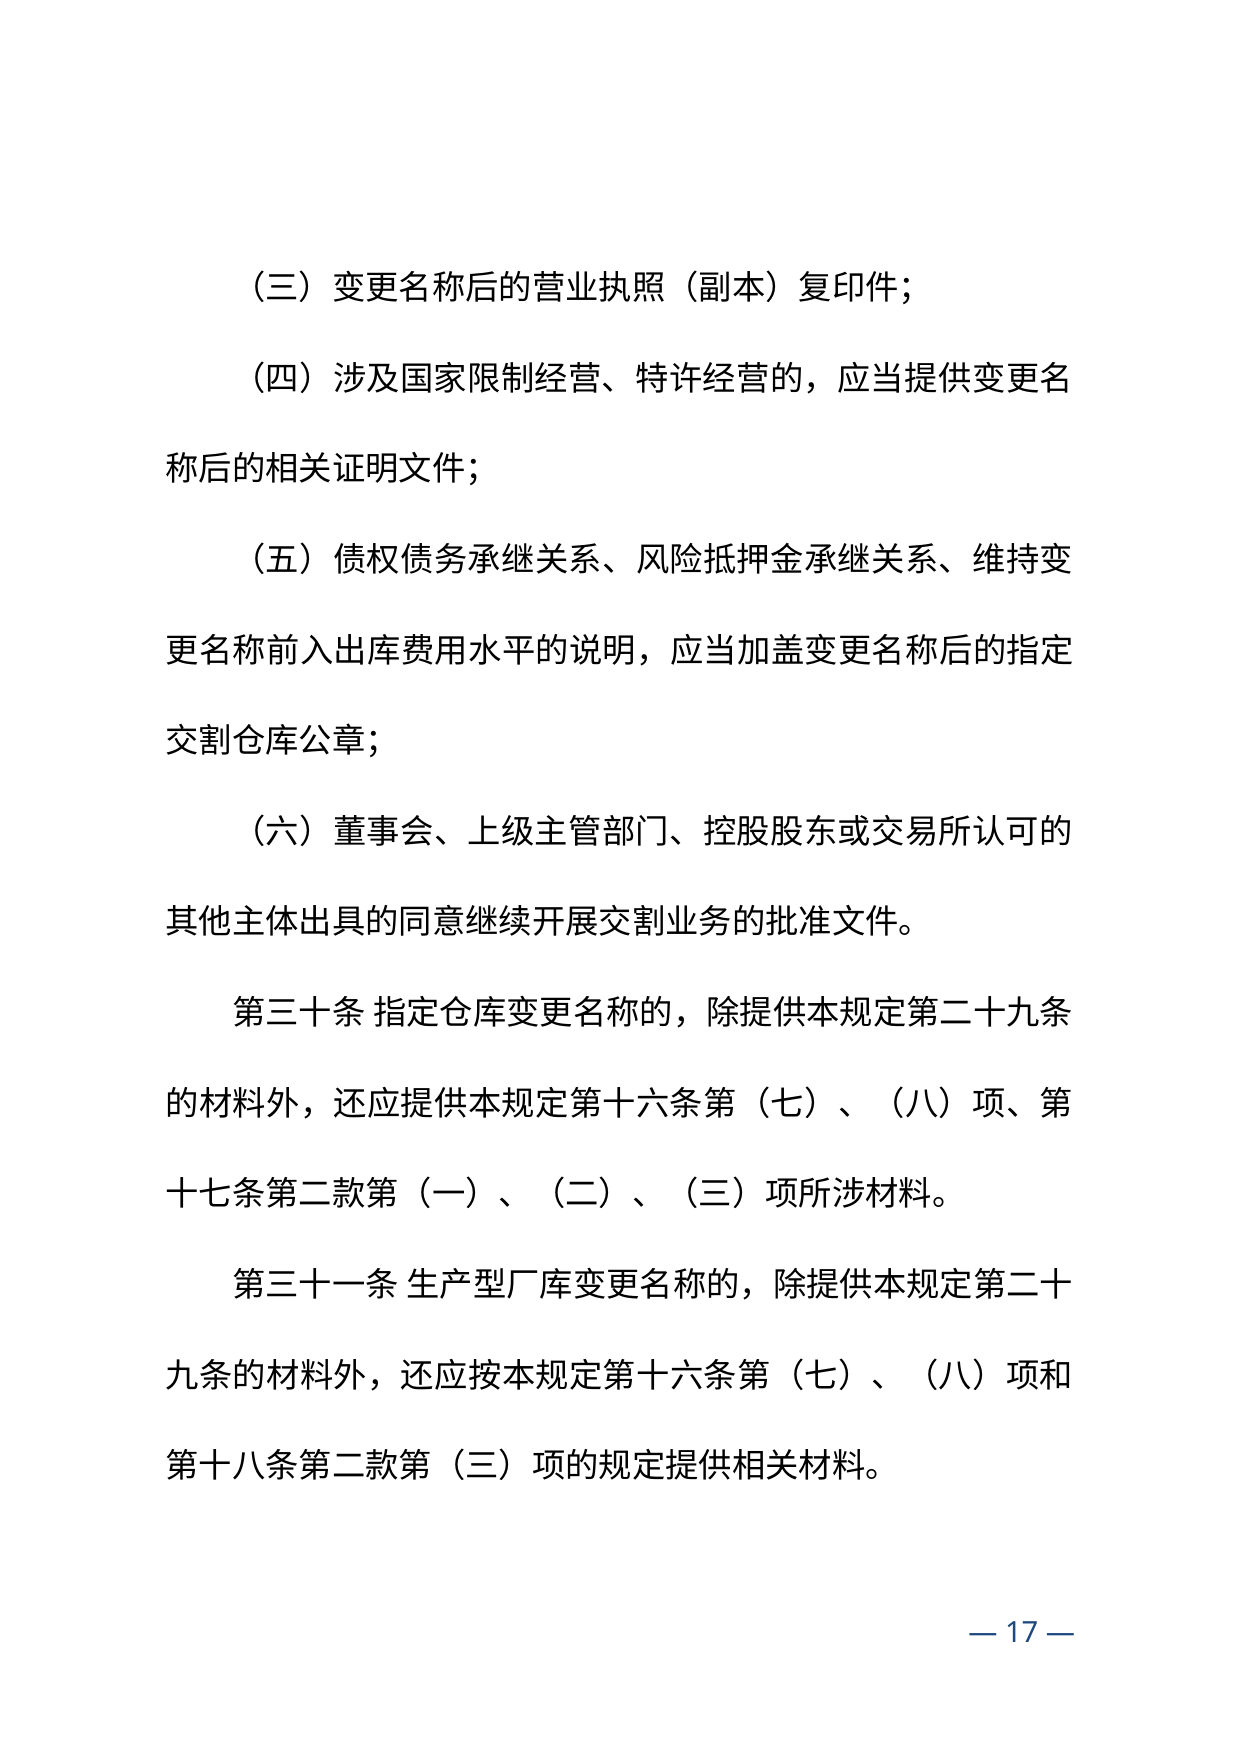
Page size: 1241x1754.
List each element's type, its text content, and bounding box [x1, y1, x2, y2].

text （四）涉及国家限制经营、特许经营的，应当提供变更名称后的相关证明文件； [165, 330, 1075, 512]
text （五）债权债务承继关系、风险抵押金承继关系、维持变更名称前入出库费用水平的说明，应当加盖变更名称后的指定交割仓库公章； [165, 512, 1075, 783]
text （三）变更名称后的营业执照（副本）复印件； [165, 240, 1075, 330]
text 第三十一条 生产型厂库变更名称的，除提供本规定第二十九条的材料外，还应按本规定第十六条第（七）、（八）项和第十八条第二款第（三）项的规定提供相关材料。 [165, 1237, 1075, 1508]
text （六）董事会、上级主管部门、控股股东或交易所认可的其他主体出具的同意继续开展交割业务的批准文件。 [165, 783, 1075, 965]
text 第三十条 指定仓库变更名称的，除提供本规定第二十九条的材料外，还应提供本规定第十六条第（七）、（八）项、第十七条第二款第（一）、（二）、（三）项所涉材料。 [165, 965, 1075, 1237]
